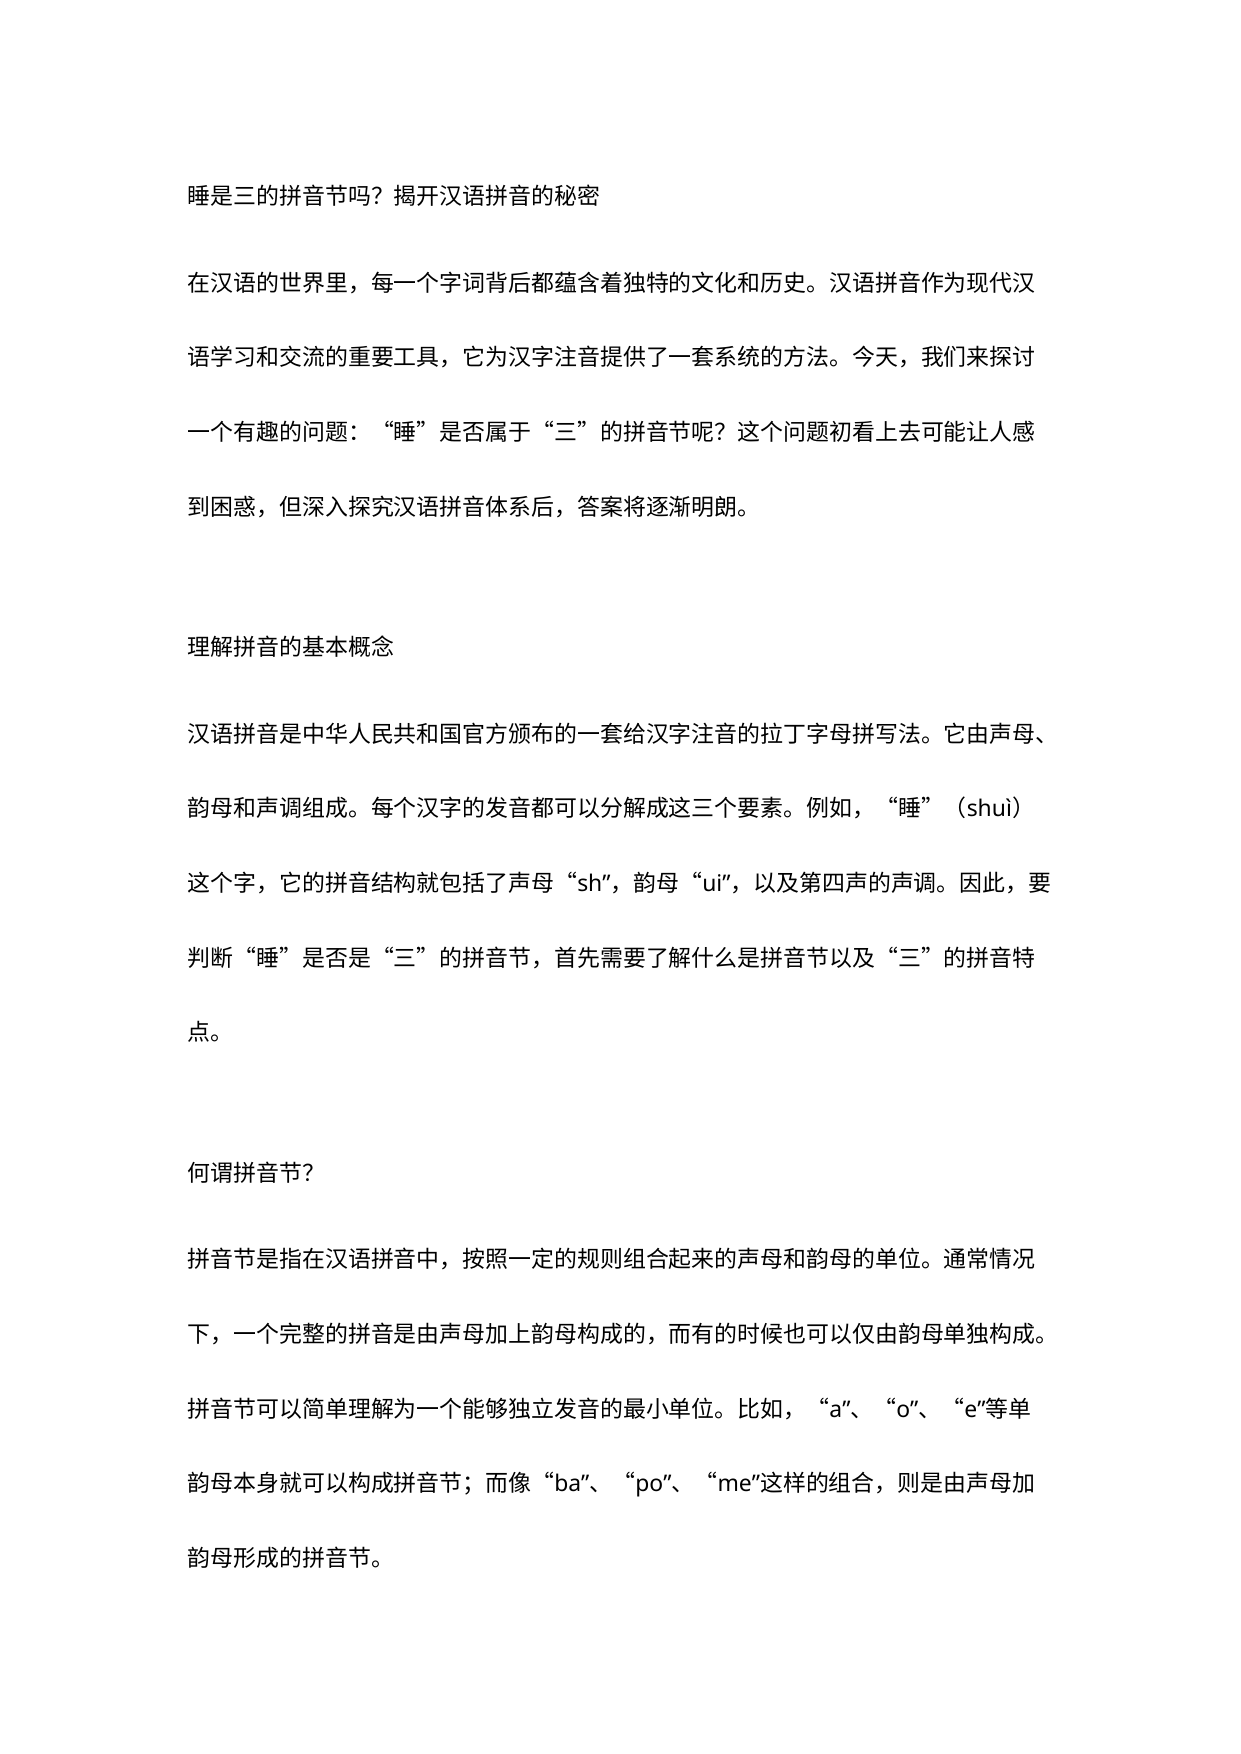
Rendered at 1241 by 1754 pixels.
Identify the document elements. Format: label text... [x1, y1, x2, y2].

text 汉语拼音是中华人民共和国官方颁布的一套给汉字注音的拉丁字母拼写法。它由声母、韵母和声调组成。每个汉字的发音都可以分解成这三个要素。例如，“睡”（shuì）这个字，它的拼音结构就包括了声母“sh”，韵母“ui”，以及第四声的声调。因此，要判断“睡”是否是“三”的拼音节，首先需要了解什么是拼音节以及“三”的拼音特点。 [187, 699, 1053, 1063]
text 睡是三的拼音节吗？揭开汉语拼音的秘密 [187, 162, 1053, 227]
text 何谓拼音节？ [187, 1139, 1053, 1204]
text 在汉语的世界里，每一个字词背后都蕴含着独特的文化和历史。汉语拼音作为现代汉语学习和交流的重要工具，它为汉字注音提供了一套系统的方法。今天，我们来探讨一个有趣的问题：“睡”是否属于“三”的拼音节呢？这个问题初看上去可能让人感到困惑，但深入探究汉语拼音体系后，答案将逐渐明朗。 [187, 248, 1053, 538]
text 理解拼音的基本概念 [187, 613, 1053, 678]
text 拼音节是指在汉语拼音中，按照一定的规则组合起来的声母和韵母的单位。通常情况下，一个完整的拼音是由声母加上韵母构成的，而有的时候也可以仅由韵母单独构成。拼音节可以简单理解为一个能够独立发音的最小单位。比如，“a”、“o”、“e”等单韵母本身就可以构成拼音节；而像“ba”、“po”、“me”这样的组合，则是由声母加韵母形成的拼音节。 [187, 1225, 1053, 1589]
